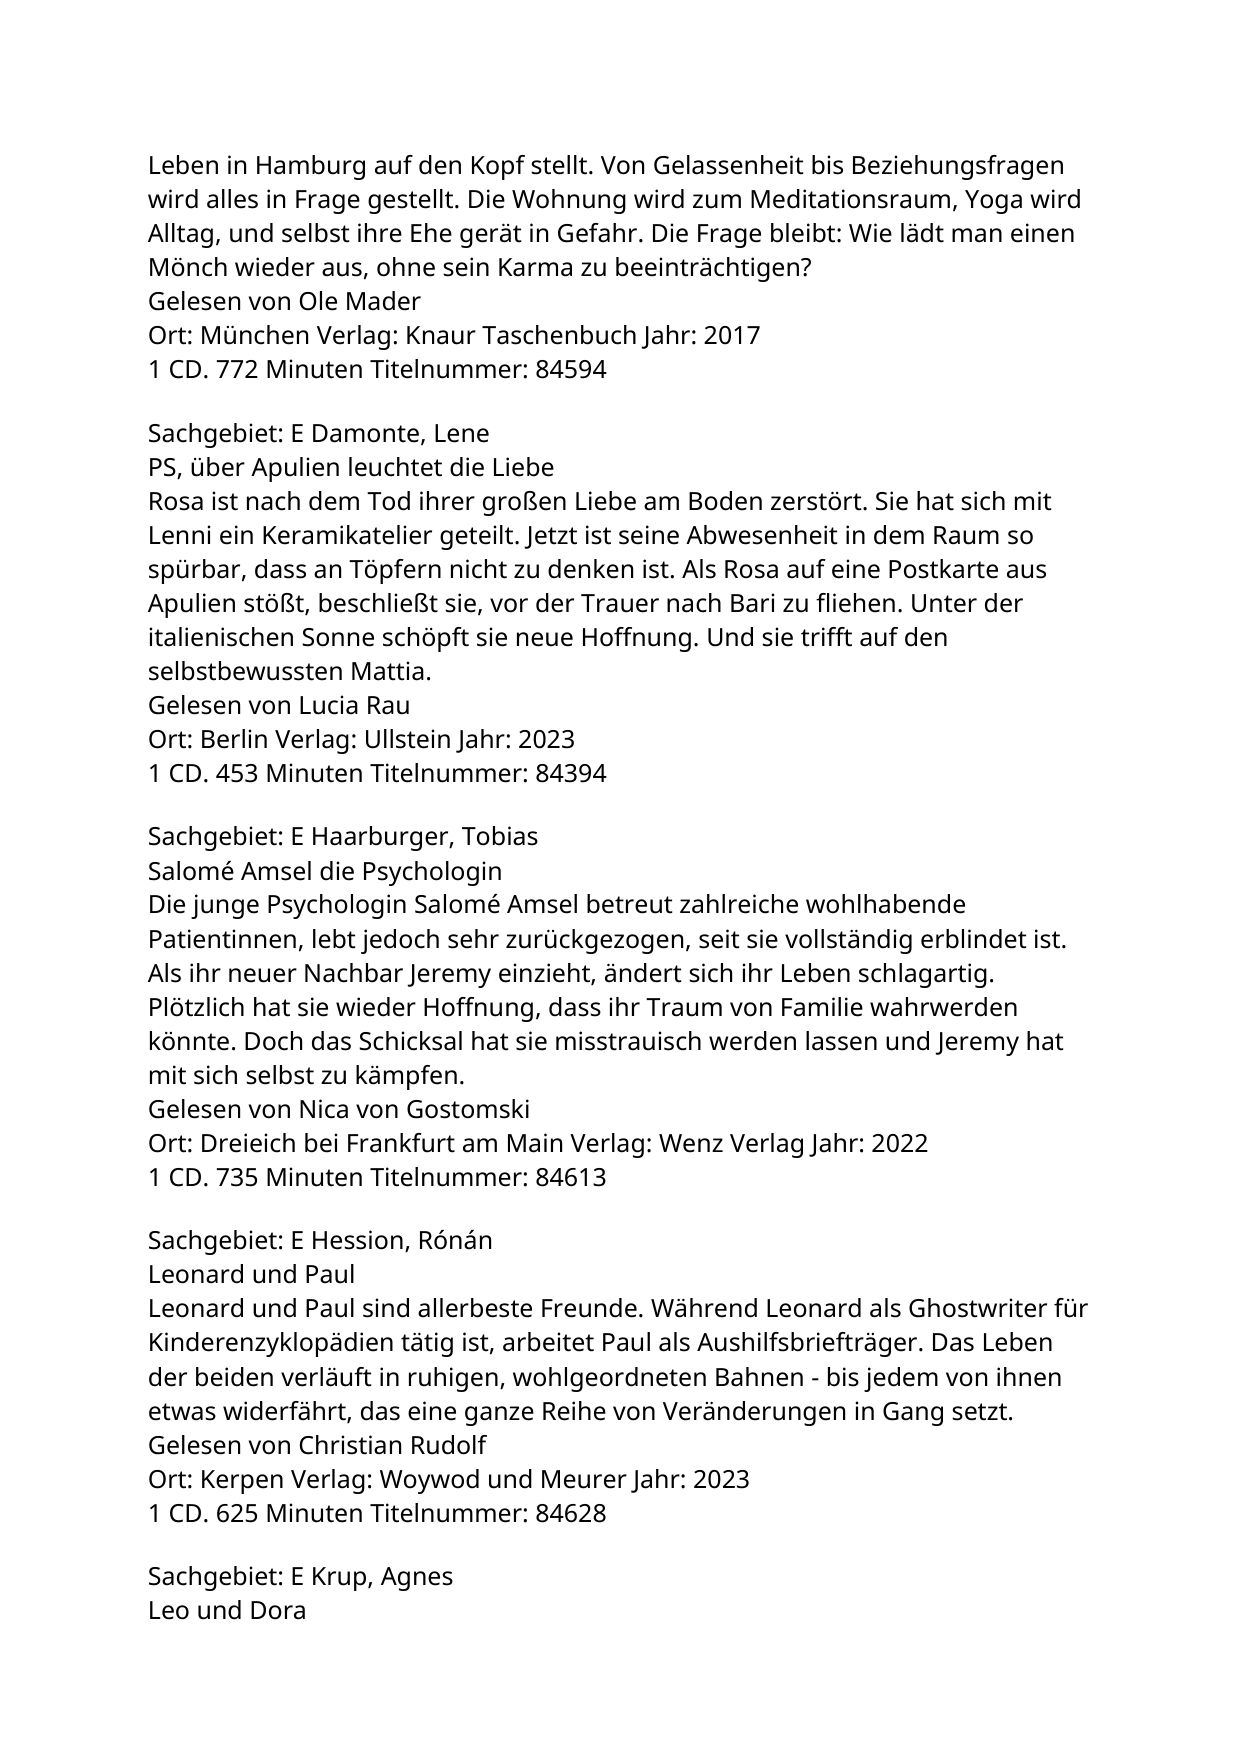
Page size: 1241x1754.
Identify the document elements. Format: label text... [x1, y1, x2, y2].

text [148, 148, 1093, 386]
text Sachgebiet: E Haarburger, Tobias Salomé Amsel die Psychologin Die junge Psychologin Salomé Amsel betreut zahlreiche wohlhabende Patientinnen, lebt jedoch sehr zurückgezogen, seit sie vollständig erblindet ist. Als ihr neuer Nachbar Jeremy einzieht, ändert sich ihr Leben schlagartig. Plötzlich hat sie wieder Hoffnung, dass ihr Traum von Familie wahrwerden könnte. Doch das Schicksal hat sie misstrauisch werden lassen und Jeremy hat mit sich selbst zu kämpfen. Gelesen von Nica von Gostomski Ort: Dreieich bei Frankfurt am Main Verlag: Wenz Verlag Jahr: 2022 1 CD. 735 Minuten Titelnummer: 84613 [148, 819, 1093, 1194]
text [148, 1559, 1093, 1627]
text Sachgebiet: E Damonte, Lene PS, über Apulien leuchtet die Liebe Rosa ist nach dem Tod ihrer großen Liebe am Boden zerstört. Sie hat sich mit Lenni ein Keramikatelier geteilt. Jetzt ist seine Abwesenheit in dem Raum so spürbar, dass an Töpfern nicht zu denken ist. Als Rosa auf eine Postkarte aus Apulien stößt, beschließt sie, vor der Trauer nach Bari zu fliehen. Unter der italienischen Sonne schöpft sie neue Hoffnung. Und sie trifft auf den selbstbewussten Mattia. Gelesen von Lucia Rau Ort: Berlin Verlag: Ullstein Jahr: 2023 1 CD. 453 Minuten Titelnummer: 84394 [148, 415, 1093, 790]
text Sachgebiet: E Hession, Rónán Leonard und Paul Leonard und Paul sind allerbeste Freunde. Während Leonard als Ghostwriter für Kinderenzyklopädien tätig ist, arbeitet Paul als Aushilfsbriefträger. Das Leben der beiden verläuft in ruhigen, wohlgeordneten Bahnen - bis jedem von ihnen etwas widerfährt, das eine ganze Reihe von Veränderungen in Gang setzt. Gelesen von Christian Rudolf Ort: Kerpen Verlag: Woywod und Meurer Jahr: 2023 1 CD. 625 Minuten Titelnummer: 84628 [148, 1223, 1093, 1529]
